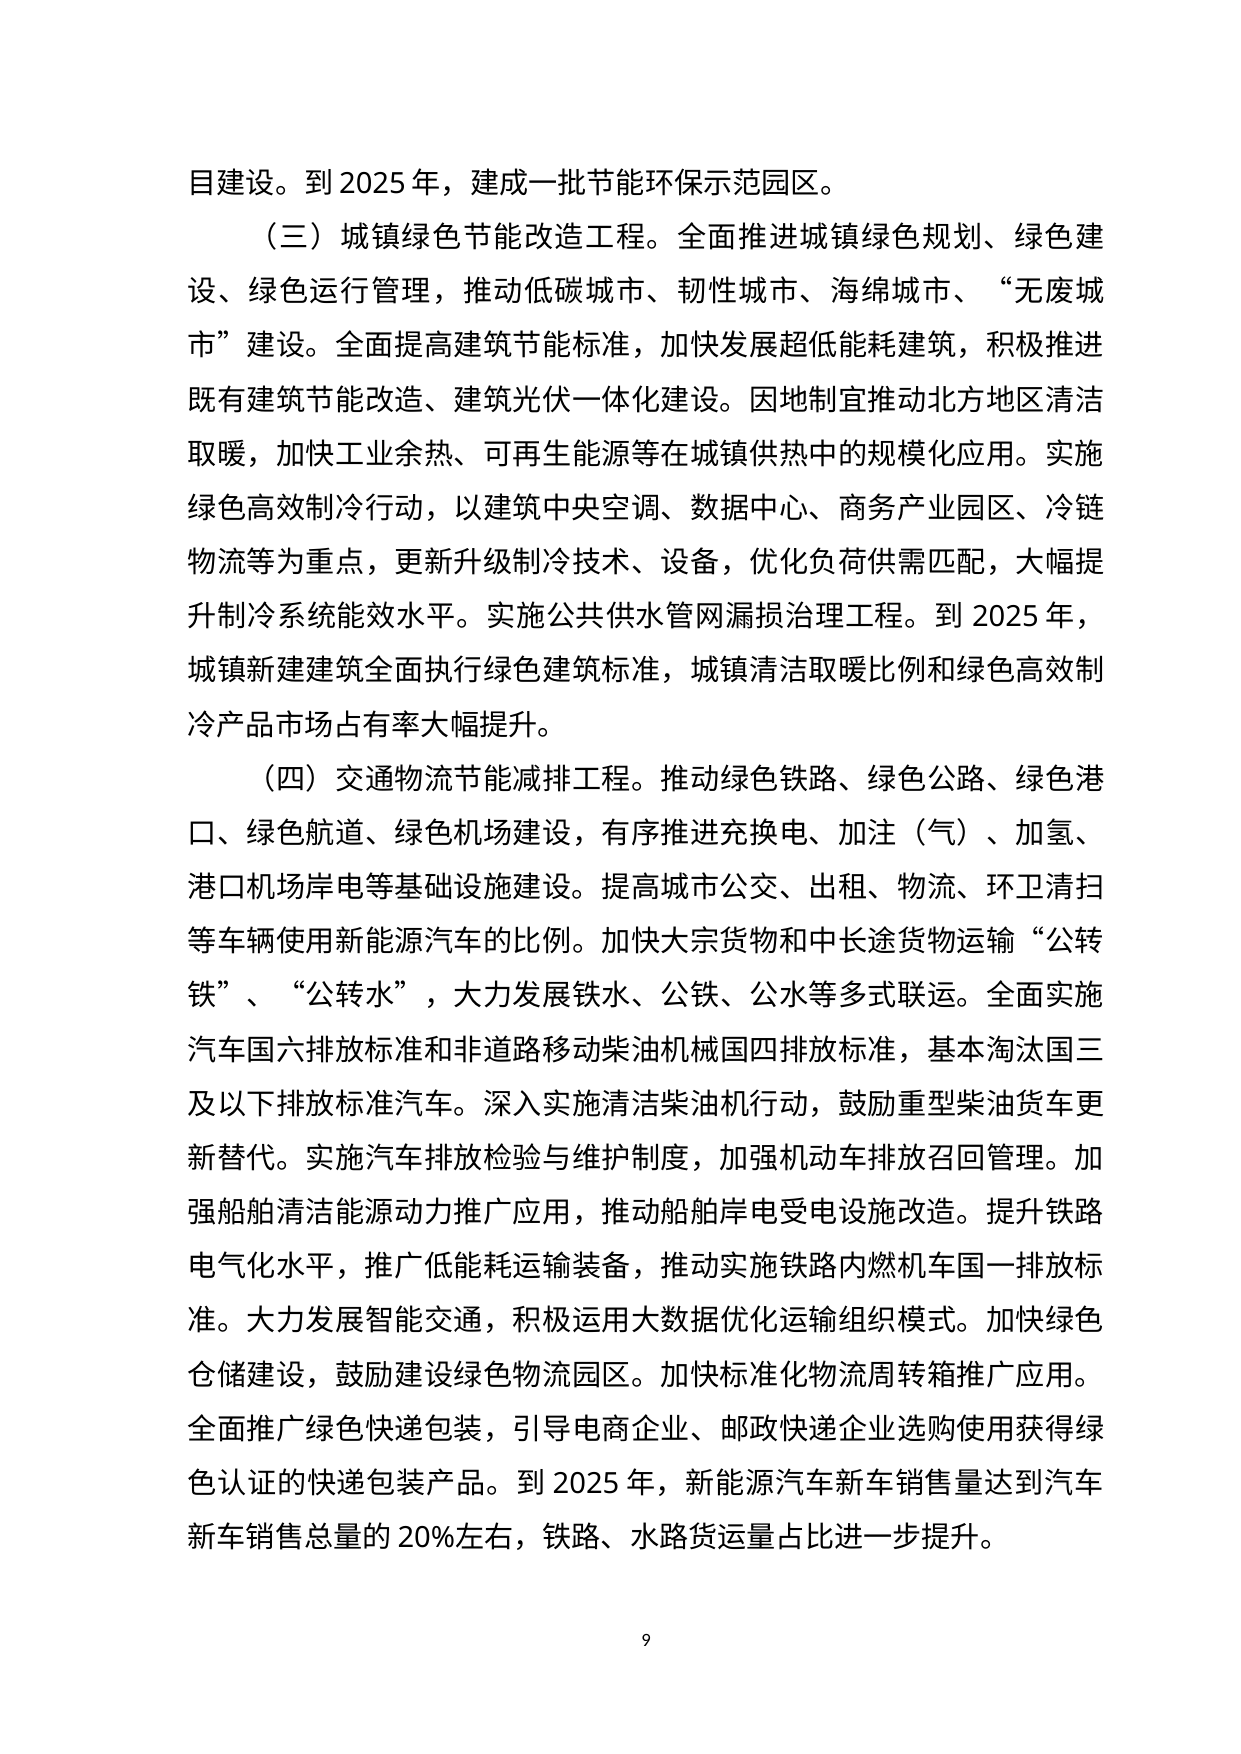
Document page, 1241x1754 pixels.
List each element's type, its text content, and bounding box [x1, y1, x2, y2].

text （四）交通物流节能减排工程。推动绿色铁路、绿色公路、绿色港口、绿色航道、绿色机场建设，有序推进充换电、加注（气）、加氢、港口机场岸电等基础设施建设。提高城市公交、出租、物流、环卫清扫等车辆使用新能源汽车的比例。加快大宗货物和中长途货物运输“公转铁”、“公转水”，大力发展铁水、公铁、公水等多式联运。全面实施汽车国六排放标准和非道路移动柴油机械国四排放标准，基本淘汰国三及以下排放标准汽车。深入实施清洁柴油机行动，鼓励重型柴油货车更新替代。实施汽车排放检验与维护制度，加强机动车排放召回管理。加强船舶清洁能源动力推广应用，推动船舶岸电受电设施改造。提升铁路电气化水平，推广低能耗运输装备，推动实施铁路内燃机车国一排放标准。大力发展智能交通，积极运用大数据优化运输组织模式。加快绿色仓储建设，鼓励建设绿色物流园区。加快标准化物流周转箱推广应用。全面推广绿色快递包装，引导电商企业、邮政快递企业选购使用获得绿色认证的快递包装产品。到2025年，新能源汽车新车销售量达到汽车新车销售总量的20%左右，铁路、水路货运量占比进一步提升。 [187, 746, 1104, 1558]
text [187, 150, 1104, 204]
text （三）城镇绿色节能改造工程。全面推进城镇绿色规划、绿色建设、绿色运行管理，推动低碳城市、韧性城市、海绵城市、“无废城市”建设。全面提高建筑节能标准，加快发展超低能耗建筑，积极推进既有建筑节能改造、建筑光伏一体化建设。因地制宜推动北方地区清洁取暖，加快工业余热、可再生能源等在城镇供热中的规模化应用。实施绿色高效制冷行动，以建筑中央空调、数据中心、商务产业园区、冷链物流等为重点，更新升级制冷技术、设备，优化负荷供需匹配，大幅提升制冷系统能效水平。实施公共供水管网漏损治理工程。到2025年，城镇新建建筑全面执行绿色建筑标准，城镇清洁取暖比例和绿色高效制冷产品市场占有率大幅提升。 [187, 204, 1104, 746]
